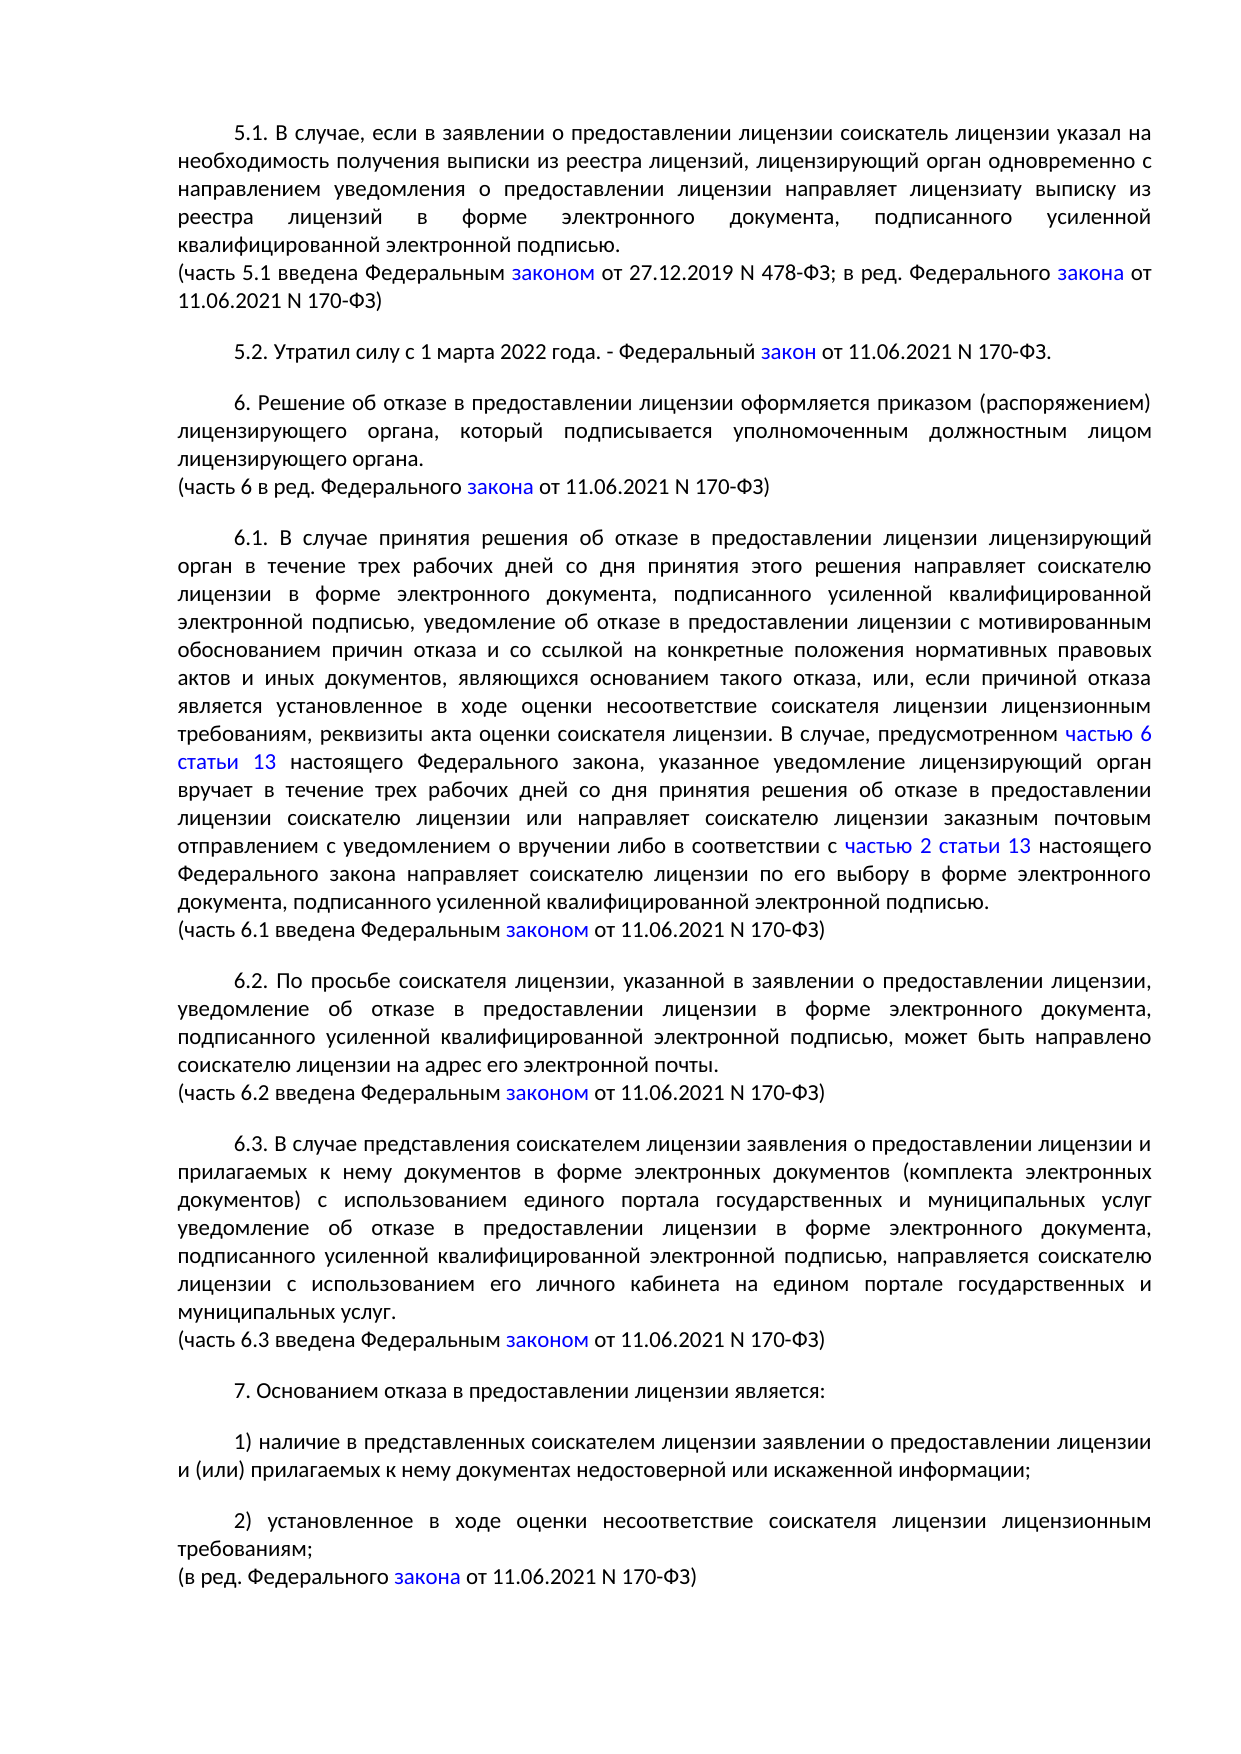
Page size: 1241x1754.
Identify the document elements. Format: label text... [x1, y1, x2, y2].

text 6. Решение об отказе в предоставлении лицензии оформляется приказом (распоряжением) лицензирующего органа, который подписывается уполномоченным должностным лицом лицензирующего органа. [177, 388, 1152, 472]
text 6.3. В случае представления соискателем лицензии заявления о предоставлении лицензии и прилагаемых к нему документов в форме электронных документов (комплекта электронных документов) с использованием единого портала государственных и муниципальных услуг уведомление об отказе в предоставлении лицензии в форме электронного документа, подписанного усиленной квалифицированной электронной подписью, направляется соискателю лицензии с использованием его личного кабинета на едином портале государственных и муниципальных услуг. [177, 1129, 1152, 1326]
text 2) установленное в ходе оценки несоответствие соискателя лицензии лицензионным требованиям; [177, 1506, 1152, 1562]
text 7. Основанием отказа в предоставлении лицензии является: [177, 1376, 1152, 1404]
text 6.1. В случае принятия решения об отказе в предоставлении лицензии лицензирующий орган в течение трех рабочих дней со дня принятия этого решения направляет соискателю лицензии в форме электронного документа, подписанного усиленной квалифицированной электронной подписью, уведомление об отказе в предоставлении лицензии с мотивированным обоснованием причин отказа и со ссылкой на конкретные положения нормативных правовых актов и иных документов, являющихся основанием такого отказа, или, если причиной отказа является установленное в ходе оценки несоответствие соискателя лицензии лицензионным требованиям, реквизиты акта оценки соискателя лицензии. В случае, предусмотренном частью 6 статьи 13 настоящего Федерального закона, указанное уведомление лицензирующий орган вручает в течение трех рабочих дней со дня принятия решения об отказе в предоставлении лицензии соискателю лицензии или направляет соискателю лицензии заказным почтовым отправлением с уведомлением о вручении либо в соответствии с частью 2 статьи 13 настоящего Федерального закона направляет соискателю лицензии по его выбору в форме электронного документа, подписанного усиленной квалифицированной электронной подписью. [177, 523, 1152, 915]
text (часть 5.1 введена Федеральным законом от 27.12.2019 N 478-ФЗ; в ред. Федерального закона от 11.06.2021 N 170-ФЗ) [177, 258, 1152, 314]
text (в ред. Федерального закона от 11.06.2021 N 170-ФЗ) [177, 1562, 1152, 1590]
text (часть 6.2 введена Федеральным законом от 11.06.2021 N 170-ФЗ) [177, 1078, 1152, 1106]
text 5.1. В случае, если в заявлении о предоставлении лицензии соискатель лицензии указал на необходимость получения выписки из реестра лицензий, лицензирующий орган одновременно с направлением уведомления о предоставлении лицензии направляет лицензиату выписку из реестра лицензий в форме электронного документа, подписанного усиленной квалифицированной электронной подписью. [177, 118, 1152, 258]
text (часть 6.3 введена Федеральным законом от 11.06.2021 N 170-ФЗ) [177, 1326, 1152, 1353]
text (часть 6.1 введена Федеральным законом от 11.06.2021 N 170-ФЗ) [177, 915, 1152, 943]
text 1) наличие в представленных соискателем лицензии заявлении о предоставлении лицензии и (или) прилагаемых к нему документах недостоверной или искаженной информации; [177, 1427, 1152, 1483]
text 6.2. По просьбе соискателя лицензии, указанной в заявлении о предоставлении лицензии, уведомление об отказе в предоставлении лицензии в форме электронного документа, подписанного усиленной квалифицированной электронной подписью, может быть направлено соискателю лицензии на адрес его электронной почты. [177, 966, 1152, 1078]
text 5.2. Утратил силу с 1 марта 2022 года. - Федеральный закон от 11.06.2021 N 170-ФЗ. [177, 337, 1152, 365]
text (часть 6 в ред. Федерального закона от 11.06.2021 N 170-ФЗ) [177, 472, 1152, 500]
